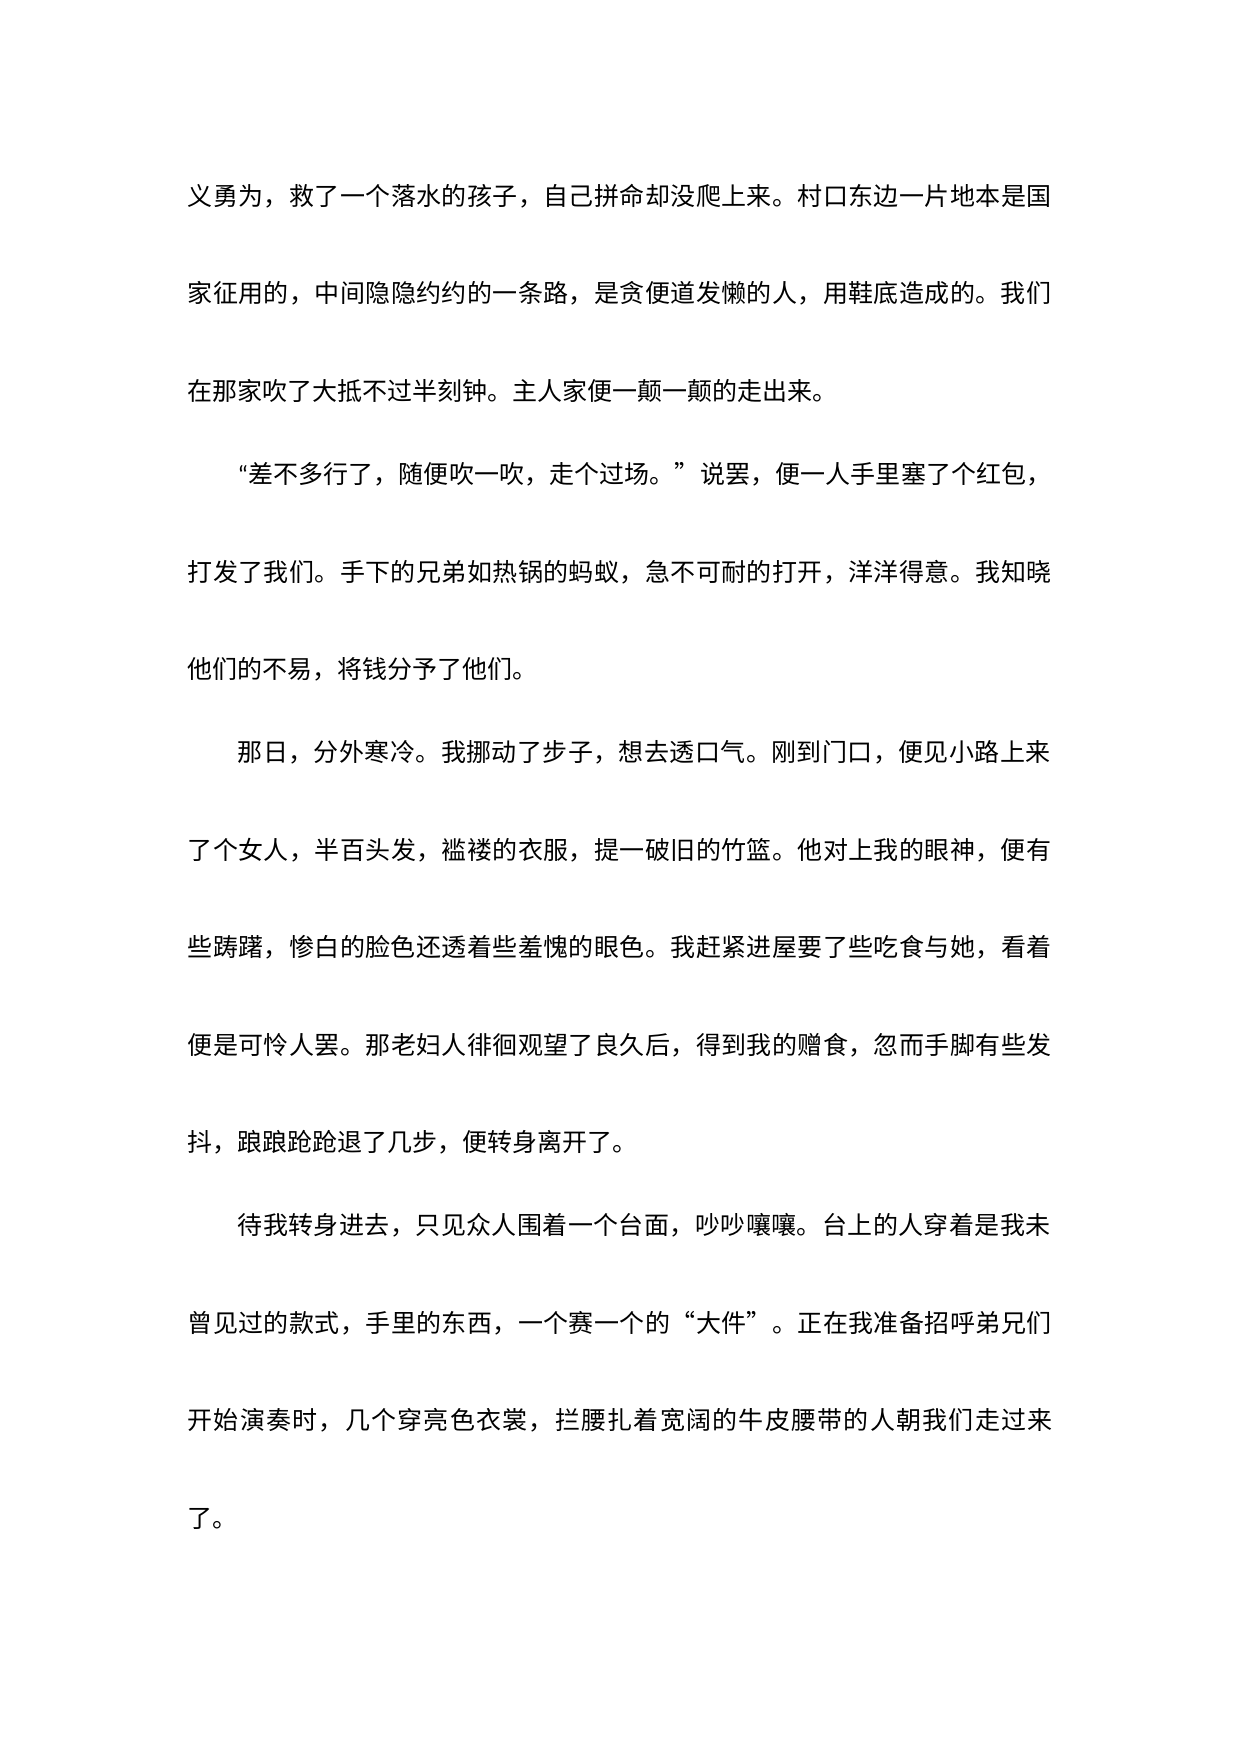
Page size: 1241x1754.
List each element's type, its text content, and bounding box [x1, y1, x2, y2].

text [187, 162, 1053, 422]
text 待我转身进去，只见众人围着一个台面，吵吵嚷嚷。台上的人穿着是我未曾见过的款式，手里的东西，一个赛一个的“大件”。正在我准备招呼弟兄们开始演奏时，几个穿亮色衣裳，拦腰扎着宽阔的牛皮腰带的人朝我们走过来了。 [187, 1191, 1053, 1549]
text “差不多行了，随便吹一吹，走个过场。”说罢，便一人手里塞了个红包，打发了我们。手下的兄弟如热锅的蚂蚁，急不可耐的打开，洋洋得意。我知晓他们的不易，将钱分予了他们。 [187, 440, 1053, 700]
text 那日，分外寒冷。我挪动了步子，想去透口气。刚到门口，便见小路上来了个女人，半百头发，褴褛的衣服，提一破旧的竹篮。他对上我的眼神，便有些踌躇，惨白的脸色还透着些羞愧的眼色。我赶紧进屋要了些吃食与她，看着便是可怜人罢。那老妇人徘徊观望了良久后，得到我的赠食，忽而手脚有些发抖，踉踉跄跄退了几步，便转身离开了。 [187, 718, 1053, 1173]
